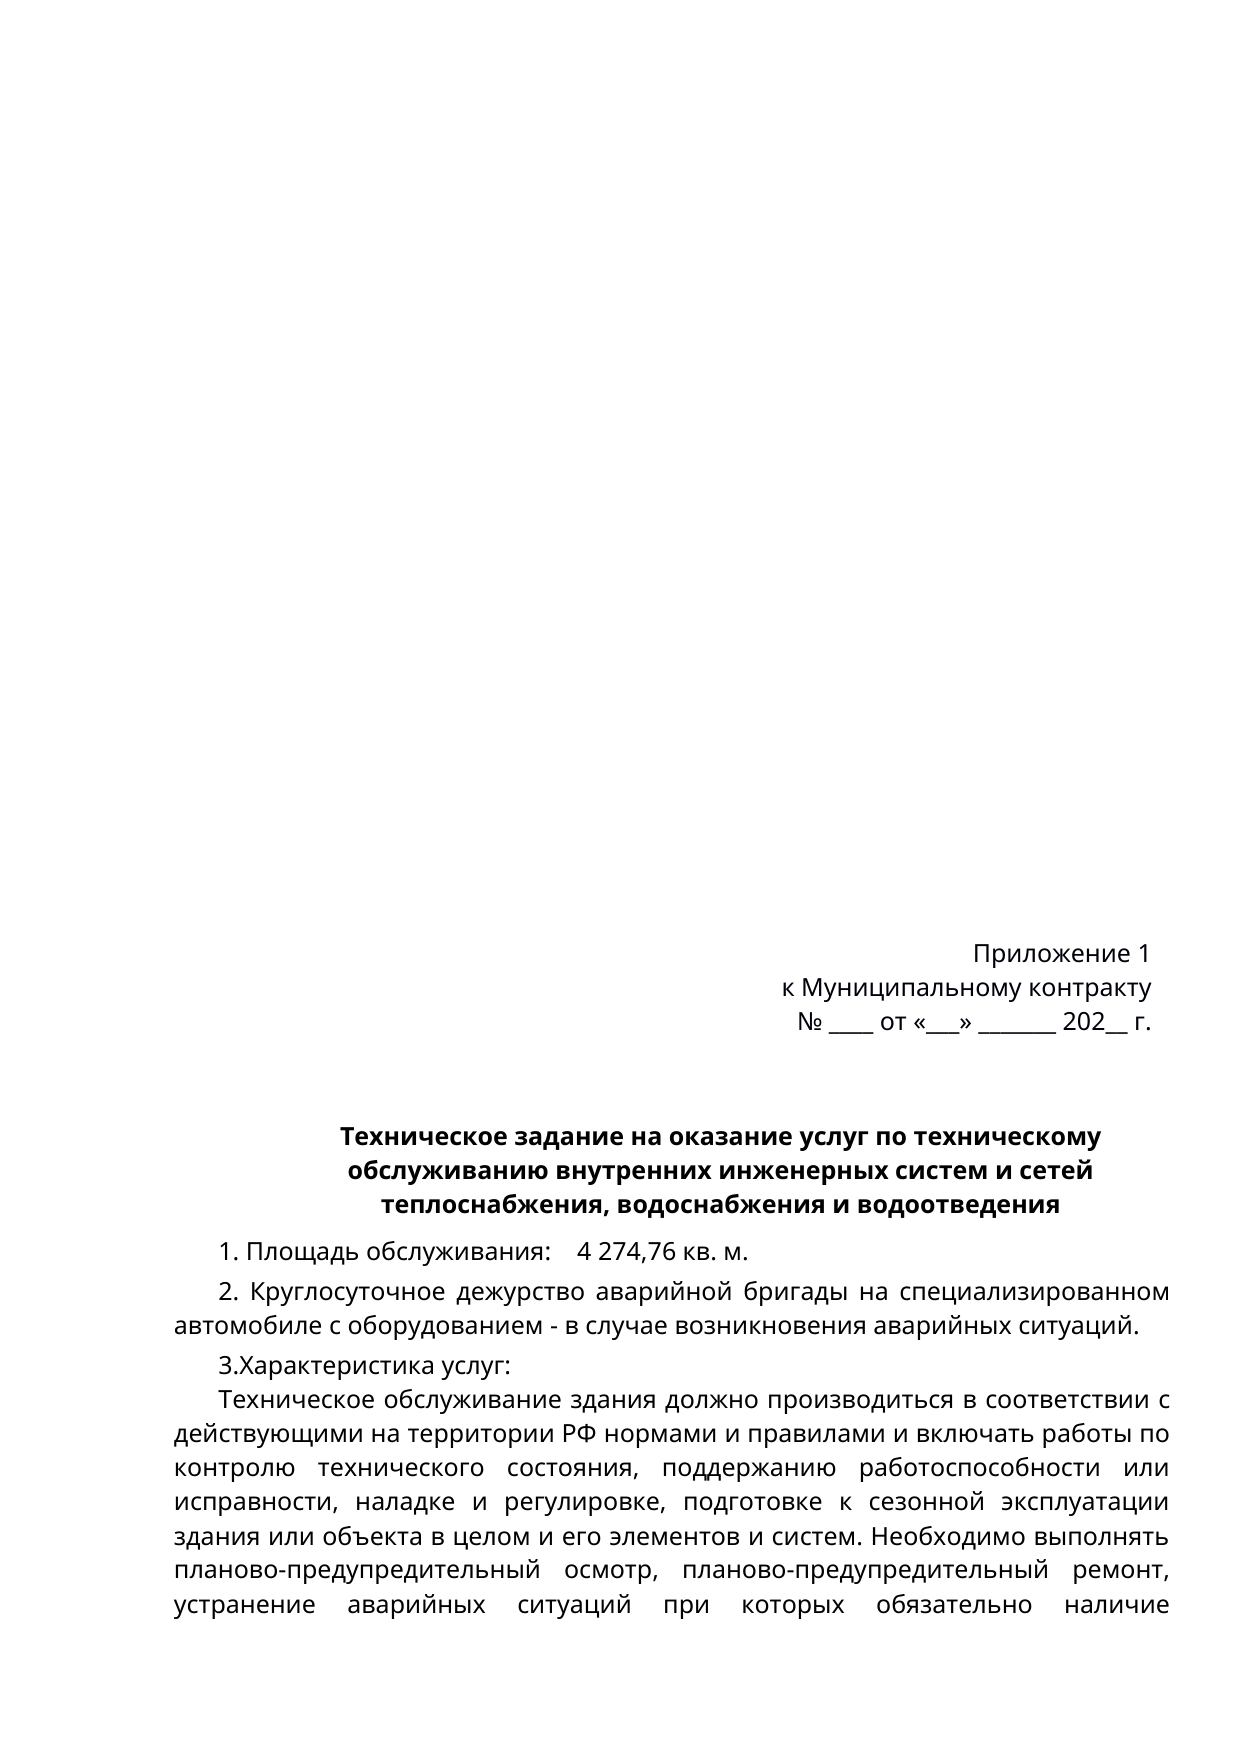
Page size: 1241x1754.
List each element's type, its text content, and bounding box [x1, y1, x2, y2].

text № ____ от «___» _______ 202__ г. [177, 1004, 1152, 1038]
text Приложение 1 [177, 936, 1152, 970]
text к Муниципальному контракту [177, 970, 1152, 1004]
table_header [148, 1233, 1182, 1620]
text Техническое задание на оказание услуг по техническому обслуживанию внутренних инженерных систем и сетей теплоснабжения, водоснабжения и водоотведения [290, 1118, 1152, 1221]
